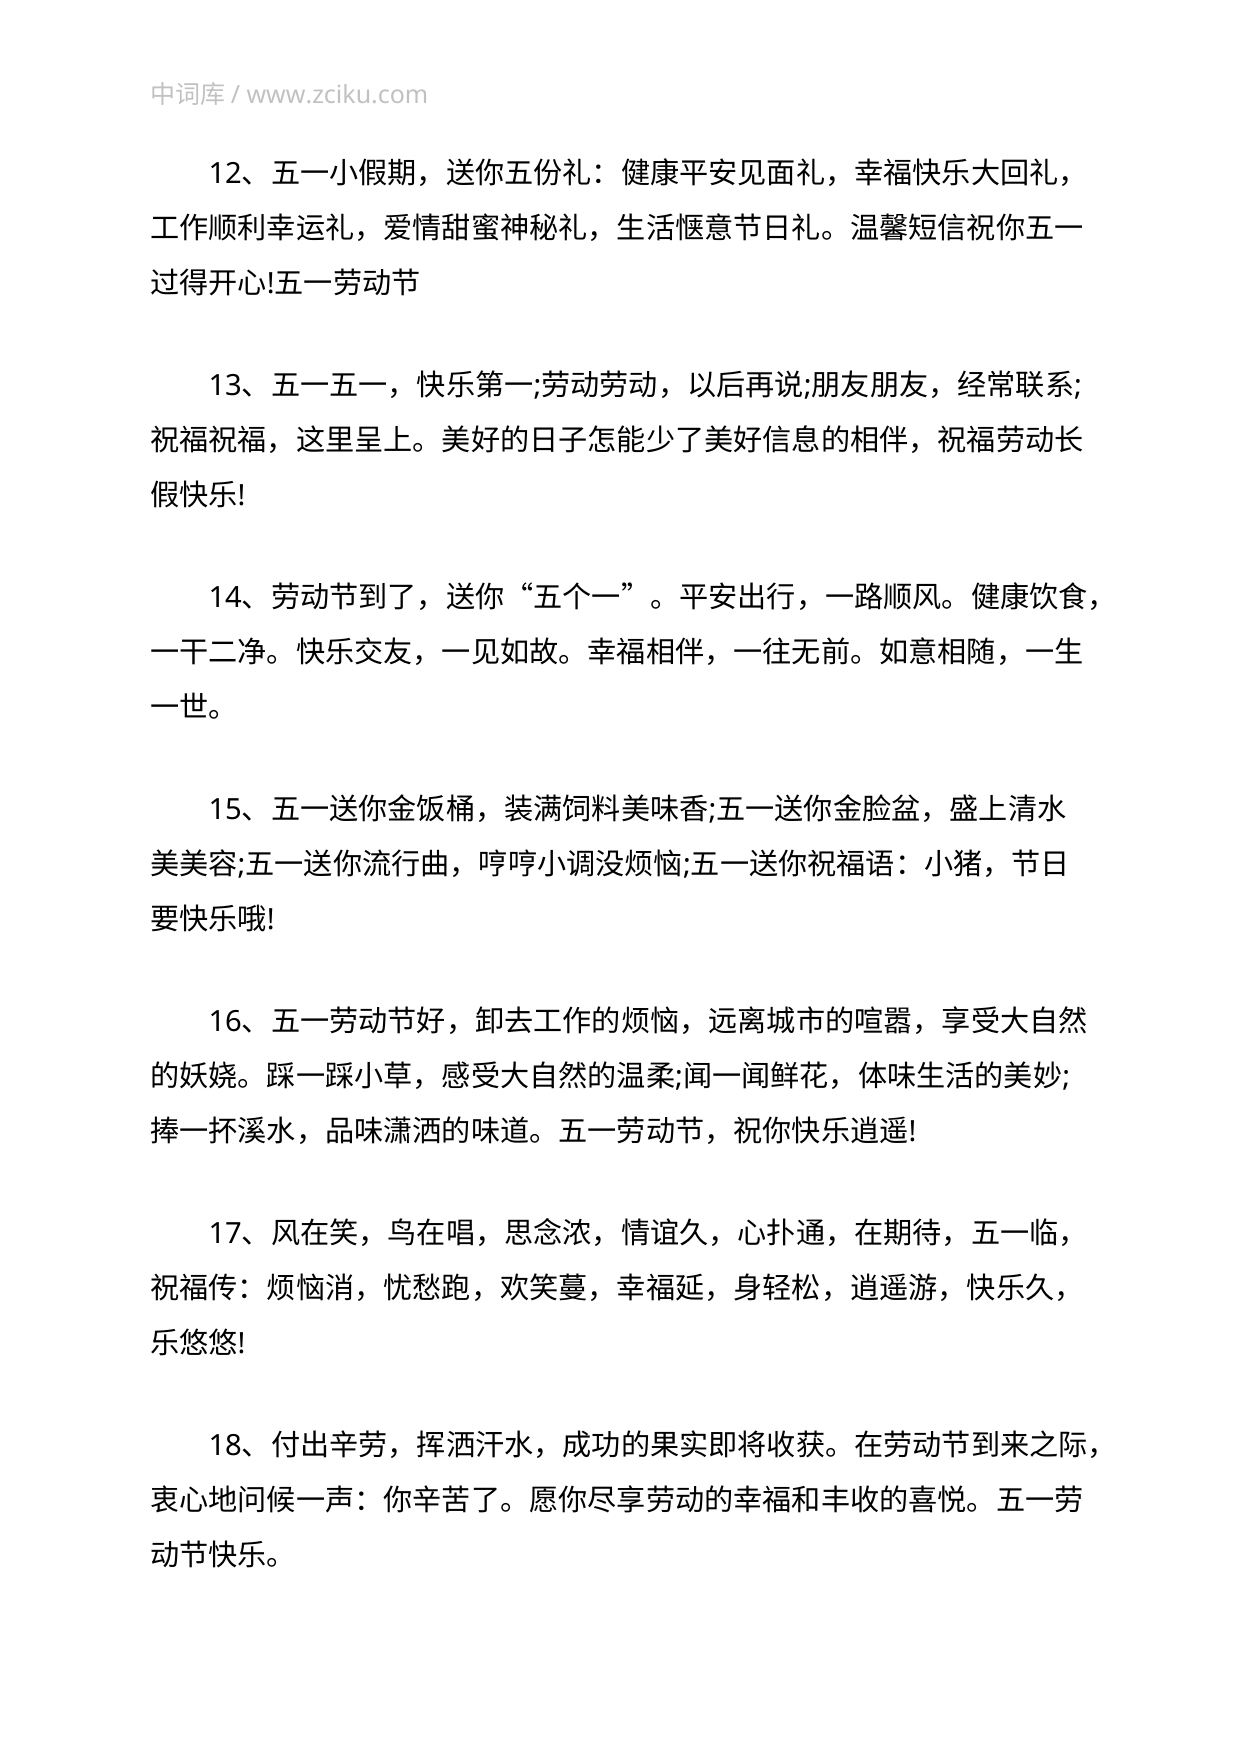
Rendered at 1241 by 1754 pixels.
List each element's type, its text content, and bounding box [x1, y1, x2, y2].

text 16、五一劳动节好，卸去工作的烦恼，远离城市的喧嚣，享受大自然的妖娆。踩一踩小草，感受大自然的温柔;闻一闻鲜花，体味生活的美妙;捧一抔溪水，品味潇洒的味道。五一劳动节，祝你快乐逍遥! [150, 997, 1090, 1150]
text 14、劳动节到了，送你“五个一”。平安出行，一路顺风。健康饮食，一干二净。快乐交友，一见如故。幸福相伴，一往无前。如意相随，一生一世。 [150, 574, 1090, 726]
text 15、五一送你金饭桶，装满饲料美味香;五一送你金脸盆，盛上清水美美容;五一送你流行曲，哼哼小调没烦恼;五一送你祝福语：小猪，节日要快乐哦! [150, 785, 1090, 938]
text 17、风在笑，鸟在唱，思念浓，情谊久，心扑通，在期待，五一临，祝福传：烦恼消，忧愁跑，欢笑蔓，幸福延，身轻松，逍遥游，快乐久，乐悠悠! [150, 1209, 1090, 1362]
text 18、付出辛劳，挥洒汗水，成功的果实即将收获。在劳动节到来之际，衷心地问候一声：你辛苦了。愿你尽享劳动的幸福和丰收的喜悦。五一劳动节快乐。 [150, 1421, 1090, 1573]
text 12、五一小假期，送你五份礼：健康平安见面礼，幸福快乐大回礼，工作顺利幸运礼，爱情甜蜜神秘礼，生活惬意节日礼。温馨短信祝你五一过得开心!五一劳动节 [150, 150, 1090, 302]
text 13、五一五一，快乐第一;劳动劳动，以后再说;朋友朋友，经常联系;祝福祝福，这里呈上。美好的日子怎能少了美好信息的相伴，祝福劳动长假快乐! [150, 362, 1090, 514]
